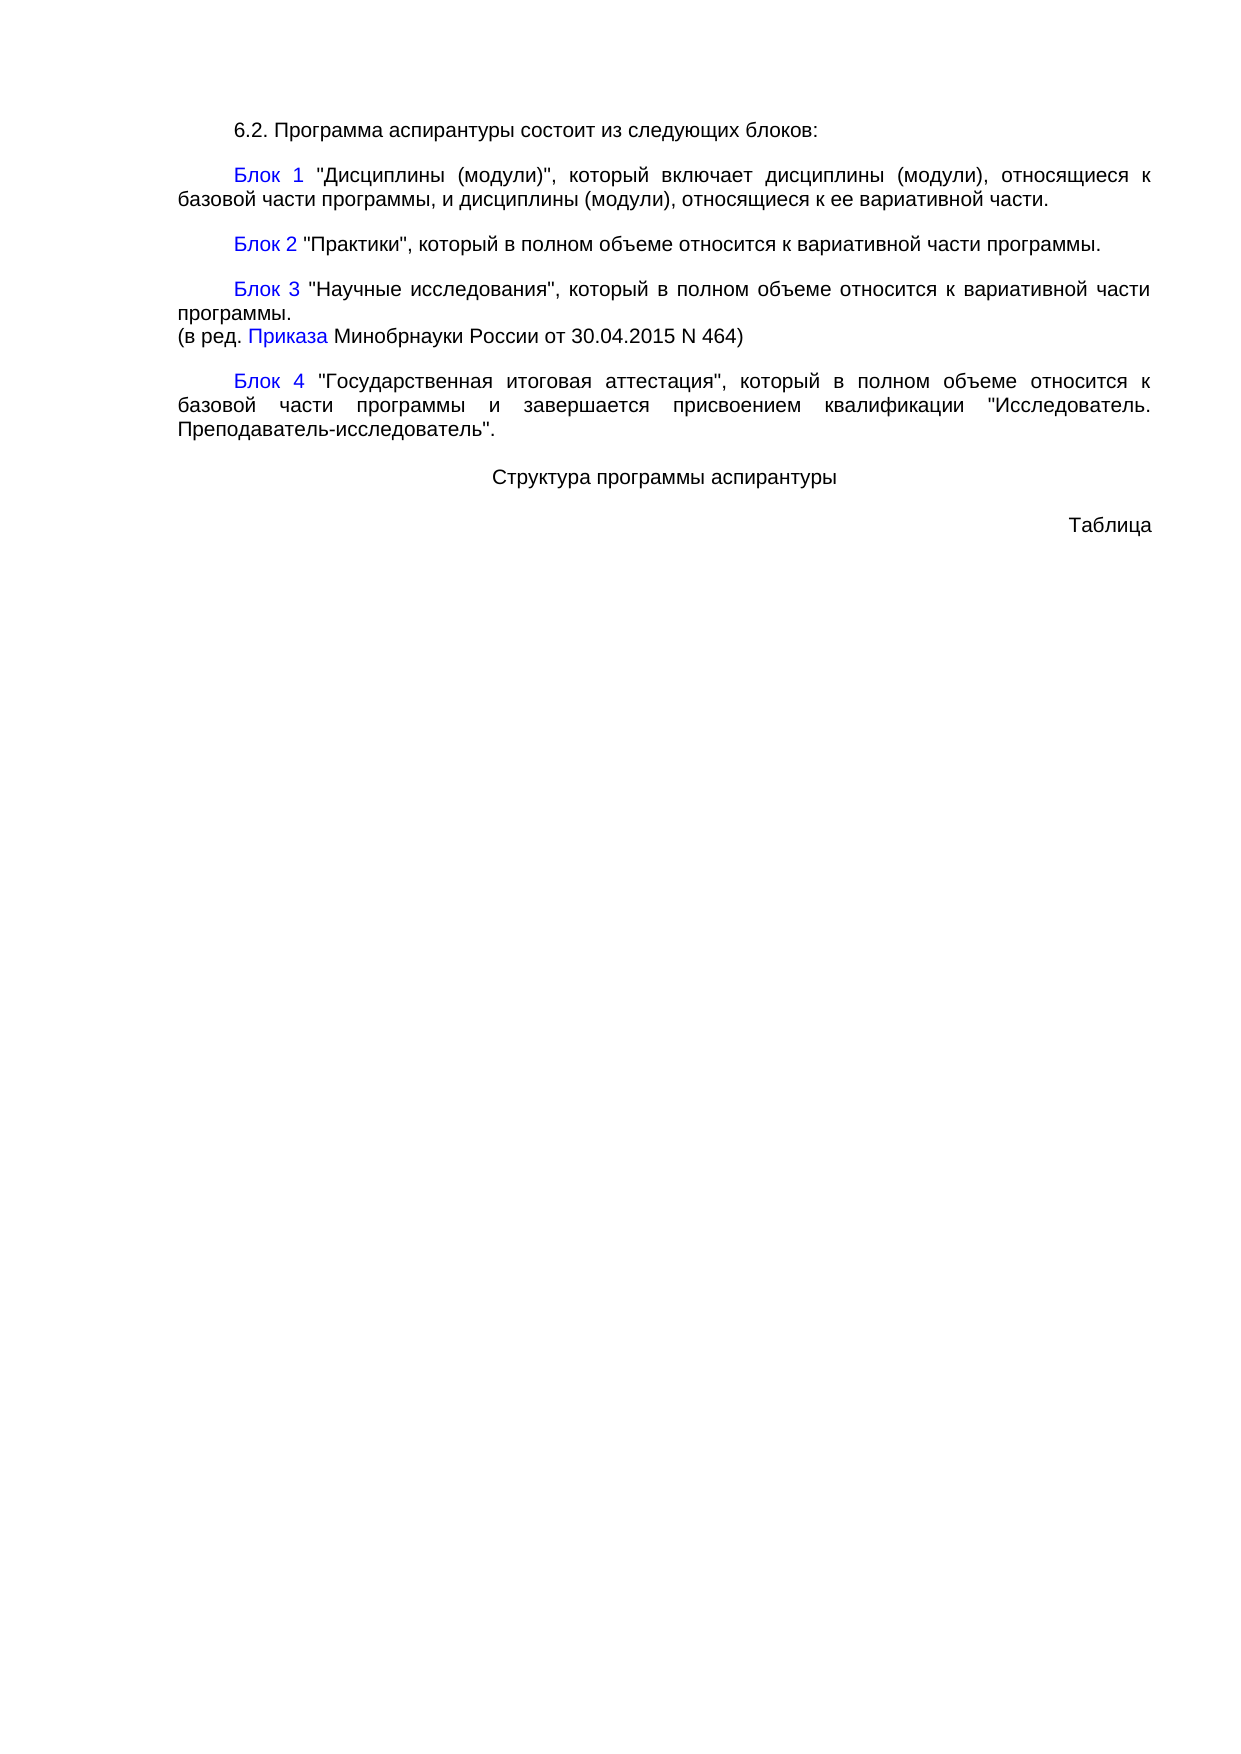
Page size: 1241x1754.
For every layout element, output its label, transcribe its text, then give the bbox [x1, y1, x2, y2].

text Блок 4 "Государственная итоговая аттестация", который в полном объеме относится к базовой части программы и завершается присвоением квалификации "Исследователь. Преподаватель-исследователь". [177, 369, 1152, 441]
text Блок 1 "Дисциплины (модули)", который включает дисциплины (модули), относящиеся к базовой части программы, и дисциплины (модули), относящиеся к ее вариативной части. [177, 163, 1152, 211]
text Блок 3 "Научные исследования", который в полном объеме относится к вариативной части программы. [177, 276, 1152, 324]
text Структура программы аспирантуры [177, 465, 1152, 489]
text (в ред. Приказа Минобрнауки России от 30.04.2015 N 464) [177, 324, 1152, 348]
text Блок 2 "Практики", который в полном объеме относится к вариативной части программы. [177, 232, 1152, 256]
text 6.2. Программа аспирантуры состоит из следующих блоков: [177, 118, 1152, 142]
text Таблица [177, 513, 1152, 537]
